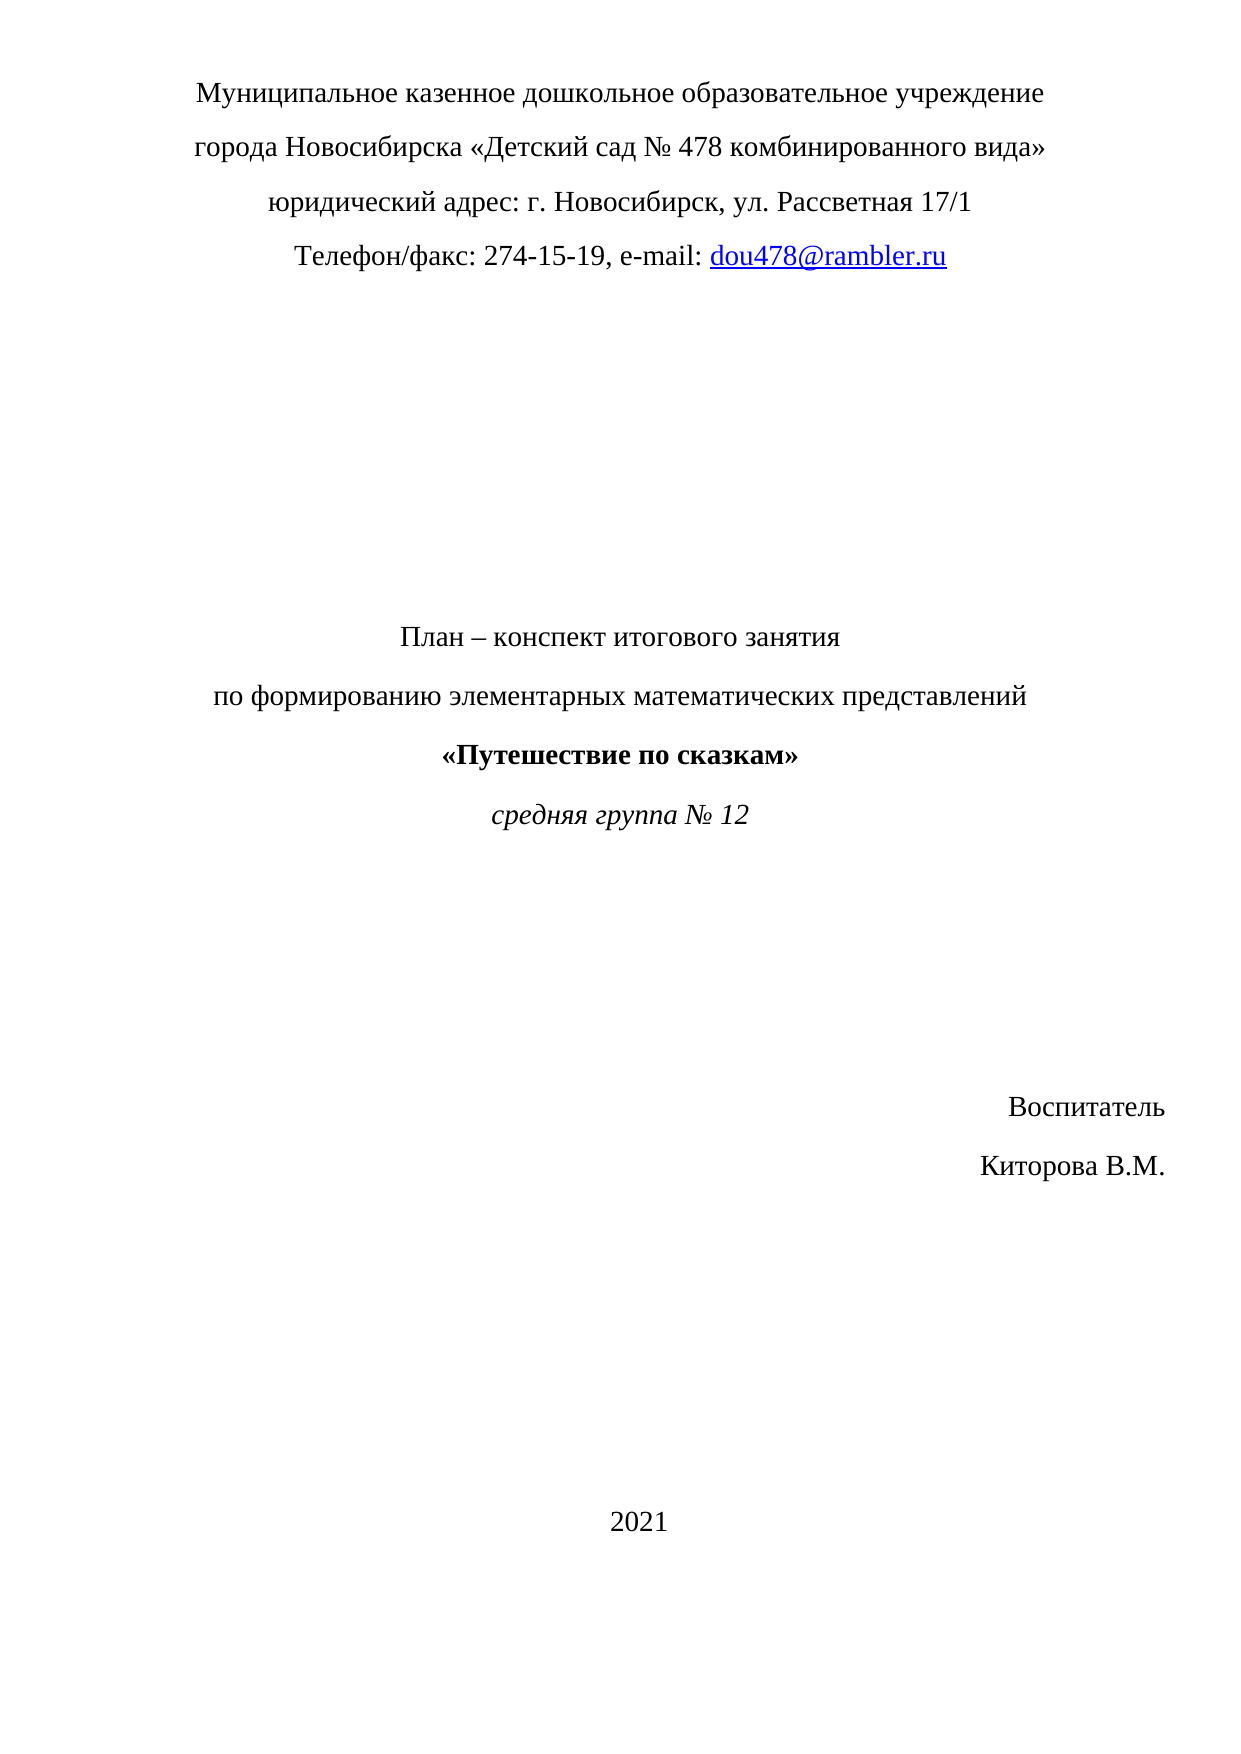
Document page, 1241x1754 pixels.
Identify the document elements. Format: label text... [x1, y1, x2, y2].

text города Новосибирска «Детский сад № 478 комбинированного вида» [75, 129, 1165, 163]
text Воспитатель [75, 1089, 1165, 1122]
text Телефон/факс: 274-15-19, e-mail: dou478@rambler.ru [75, 238, 1165, 272]
text Киторова В.М. [75, 1148, 1165, 1182]
text по формированию элементарных математических представлений [75, 678, 1165, 712]
text План – конспект итогового занятия [75, 619, 1165, 652]
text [75, 1504, 1165, 1538]
text «Путешествие по сказкам» [75, 737, 1165, 771]
text Муниципальное казенное дошкольное образовательное учреждение [75, 75, 1165, 108]
text средняя группа № 12 [75, 797, 1165, 830]
text юридический адрес: г. Новосибирск, ул. Рассветная 17/1 [75, 184, 1165, 217]
